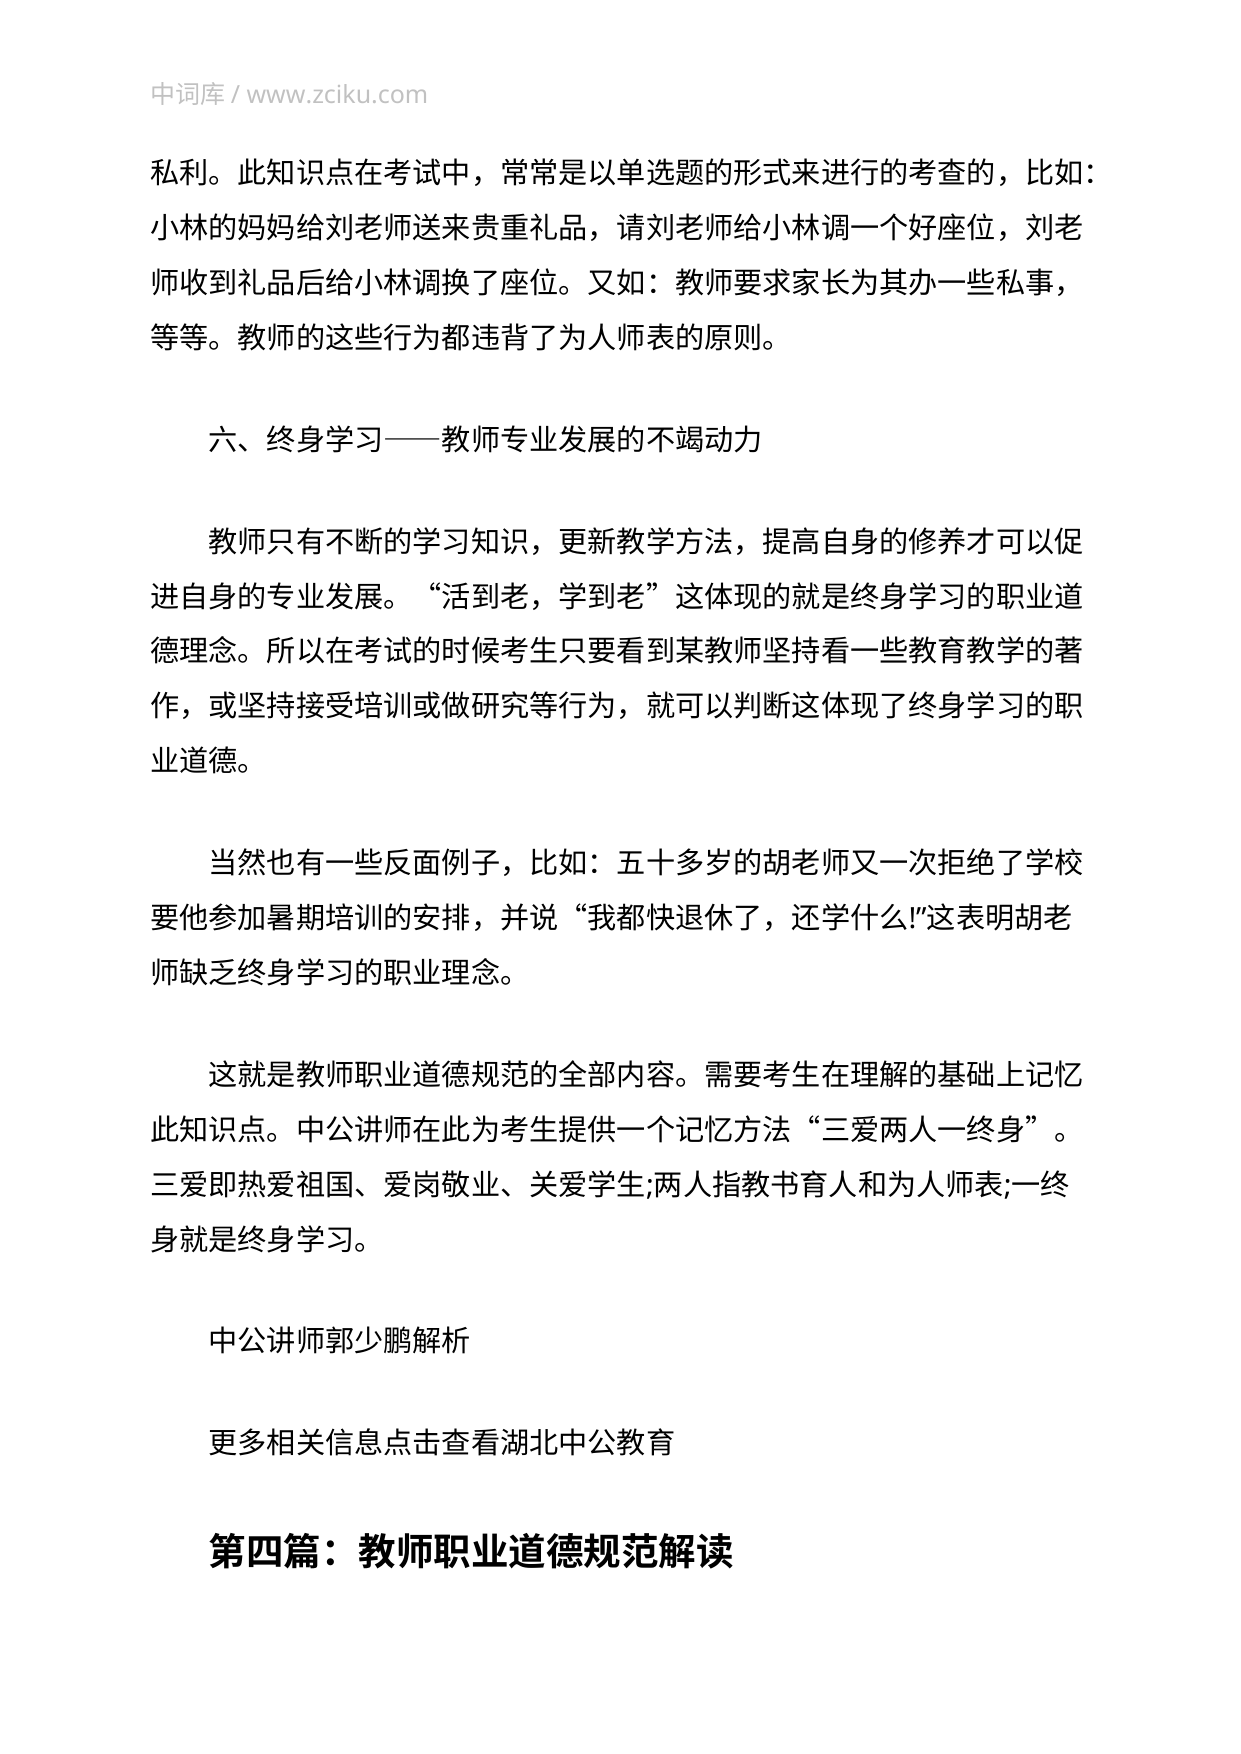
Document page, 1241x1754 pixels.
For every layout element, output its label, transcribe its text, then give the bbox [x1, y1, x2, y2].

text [150, 150, 1090, 357]
text 第四篇：教师职业道德规范解读 [150, 1521, 1090, 1576]
text 这就是教师职业道德规范的全部内容。需要考生在理解的基础上记忆此知识点。中公讲师在此为考生提供一个记忆方法“三爱两人一终身”。三爱即热爱祖国、爱岗敬业、关爱学生;两人指教书育人和为人师表;一终身就是终身学习。 [150, 1051, 1090, 1258]
text 更多相关信息点击查看湖北中公教育 [150, 1419, 1090, 1462]
text 六、终身学习——教师专业发展的不竭动力 [150, 416, 1090, 459]
text 当然也有一些反面例子，比如：五十多岁的胡老师又一次拒绝了学校要他参加暑期培训的安排，并说“我都快退休了，还学什么!”这表明胡老师缺乏终身学习的职业理念。 [150, 839, 1090, 992]
text 中公讲师郭少鹏解析 [150, 1318, 1090, 1360]
text 教师只有不断的学习知识，更新教学方法，提高自身的修养才可以促进自身的专业发展。“活到老，学到老”这体现的就是终身学习的职业道德理念。所以在考试的时候考生只要看到某教师坚持看一些教育教学的著作，或坚持接受培训或做研究等行为，就可以判断这体现了终身学习的职业道德。 [150, 518, 1090, 780]
